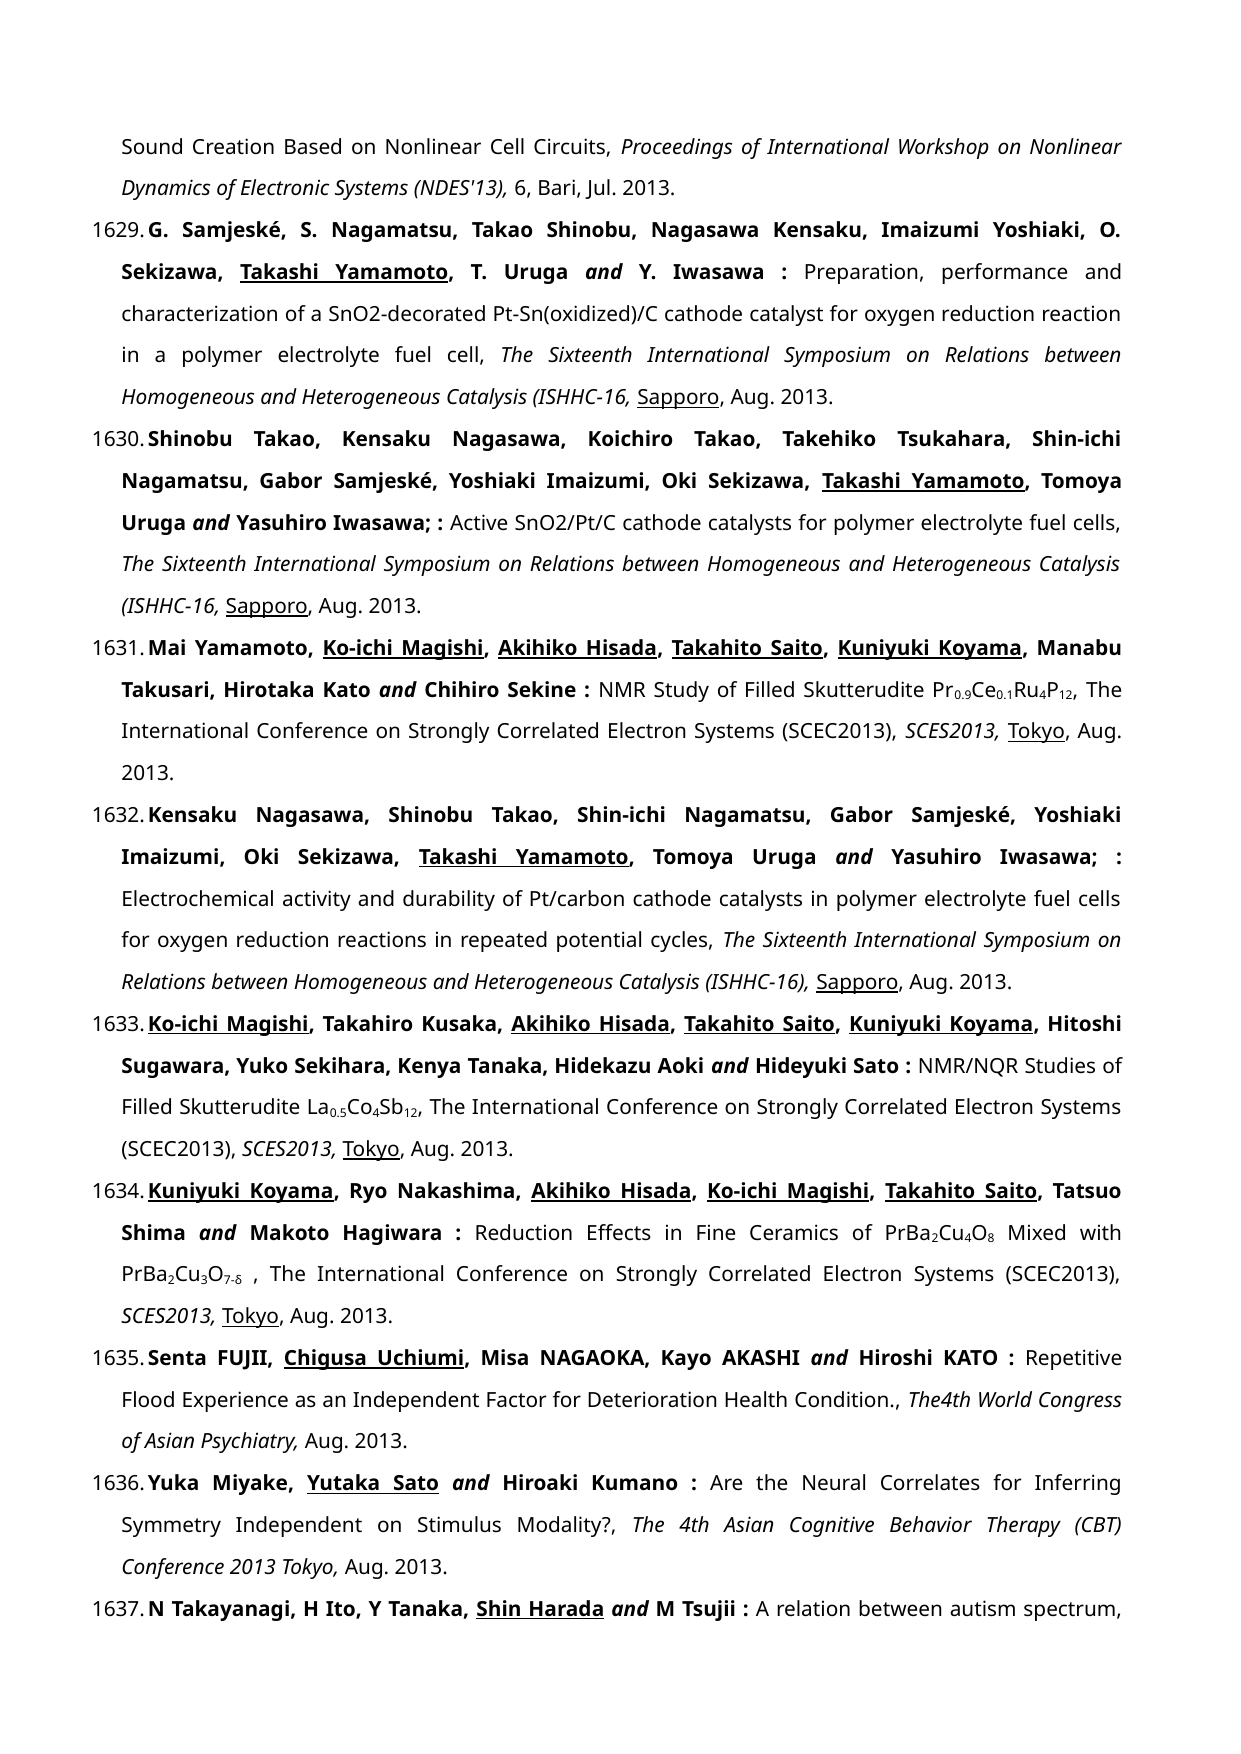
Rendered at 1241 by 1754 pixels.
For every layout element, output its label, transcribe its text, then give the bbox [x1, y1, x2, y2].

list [92, 125, 1122, 209]
list G. Samjeské, S. Nagamatsu, Takao Shinobu, Nagasawa Kensaku, Imaizumi Yoshiaki, O. Sekizawa, Takashi Yamamoto, T. Uruga and Y. Iwasawa : Preparation, performance and characterization of a SnO2-decorated Pt-Sn(oxidized)/C cathode catalyst for oxygen reduction reaction in a polymer electrolyte fuel cell, The Sixteenth International Symposium on Relations between Homogeneous and Heterogeneous Catalysis (ISHHC-16, Sapporo, Aug. 2013. [92, 209, 1122, 417]
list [92, 1587, 1122, 1629]
list Mai Yamamoto, Ko-ichi Magishi, Akihiko Hisada, Takahito Saito, Kuniyuki Koyama, Manabu Takusari, Hirotaka Kato and Chihiro Sekine : NMR Study of Filled Skutterudite Pr0.9Ce0.1Ru4P12, The International Conference on Strongly Correlated Electron Systems (SCEC2013), SCES2013, Tokyo, Aug. 2013. [92, 626, 1122, 793]
list Yuka Miyake, Yutaka Sato and Hiroaki Kumano : Are the Neural Correlates for Inferring Symmetry Independent on Stimulus Modality?, The 4th Asian Cognitive Behavior Therapy (CBT) Conference 2013 Tokyo, Aug. 2013. [92, 1462, 1122, 1587]
list Shinobu Takao, Kensaku Nagasawa, Koichiro Takao, Takehiko Tsukahara, Shin-ichi Nagamatsu, Gabor Samjeské, Yoshiaki Imaizumi, Oki Sekizawa, Takashi Yamamoto, Tomoya Uruga and Yasuhiro Iwasawa; : Active SnO2/Pt/C cathode catalysts for polymer electrolyte fuel cells, The Sixteenth International Symposium on Relations between Homogeneous and Heterogeneous Catalysis (ISHHC-16, Sapporo, Aug. 2013. [92, 417, 1122, 626]
list Senta FUJII, Chigusa Uchiumi, Misa NAGAOKA, Kayo AKASHI and Hiroshi KATO : Repetitive Flood Experience as an Independent Factor for Deterioration Health Condition., The4th World Congress of Asian Psychiatry, Aug. 2013. [92, 1336, 1122, 1462]
list Ko-ichi Magishi, Takahiro Kusaka, Akihiko Hisada, Takahito Saito, Kuniyuki Koyama, Hitoshi Sugawara, Yuko Sekihara, Kenya Tanaka, Hidekazu Aoki and Hideyuki Sato : NMR/NQR Studies of Filled Skutterudite La0.5Co4Sb12, The International Conference on Strongly Correlated Electron Systems (SCEC2013), SCES2013, Tokyo, Aug. 2013. [92, 1002, 1122, 1169]
list Kuniyuki Koyama, Ryo Nakashima, Akihiko Hisada, Ko-ichi Magishi, Takahito Saito, Tatsuo Shima and Makoto Hagiwara : Reduction Effects in Fine Ceramics of PrBa2Cu4O8 Mixed with PrBa2Cu3O7-δ , The International Conference on Strongly Correlated Electron Systems (SCEC2013), SCES2013, Tokyo, Aug. 2013. [92, 1169, 1122, 1336]
list Kensaku Nagasawa, Shinobu Takao, Shin-ichi Nagamatsu, Gabor Samjeské, Yoshiaki Imaizumi, Oki Sekizawa, Takashi Yamamoto, Tomoya Uruga and Yasuhiro Iwasawa; : Electrochemical activity and durability of Pt/carbon cathode catalysts in polymer electrolyte fuel cells for oxygen reduction reactions in repeated potential cycles, The Sixteenth International Symposium on Relations between Homogeneous and Heterogeneous Catalysis (ISHHC-16), Sapporo, Aug. 2013. [92, 793, 1122, 1002]
